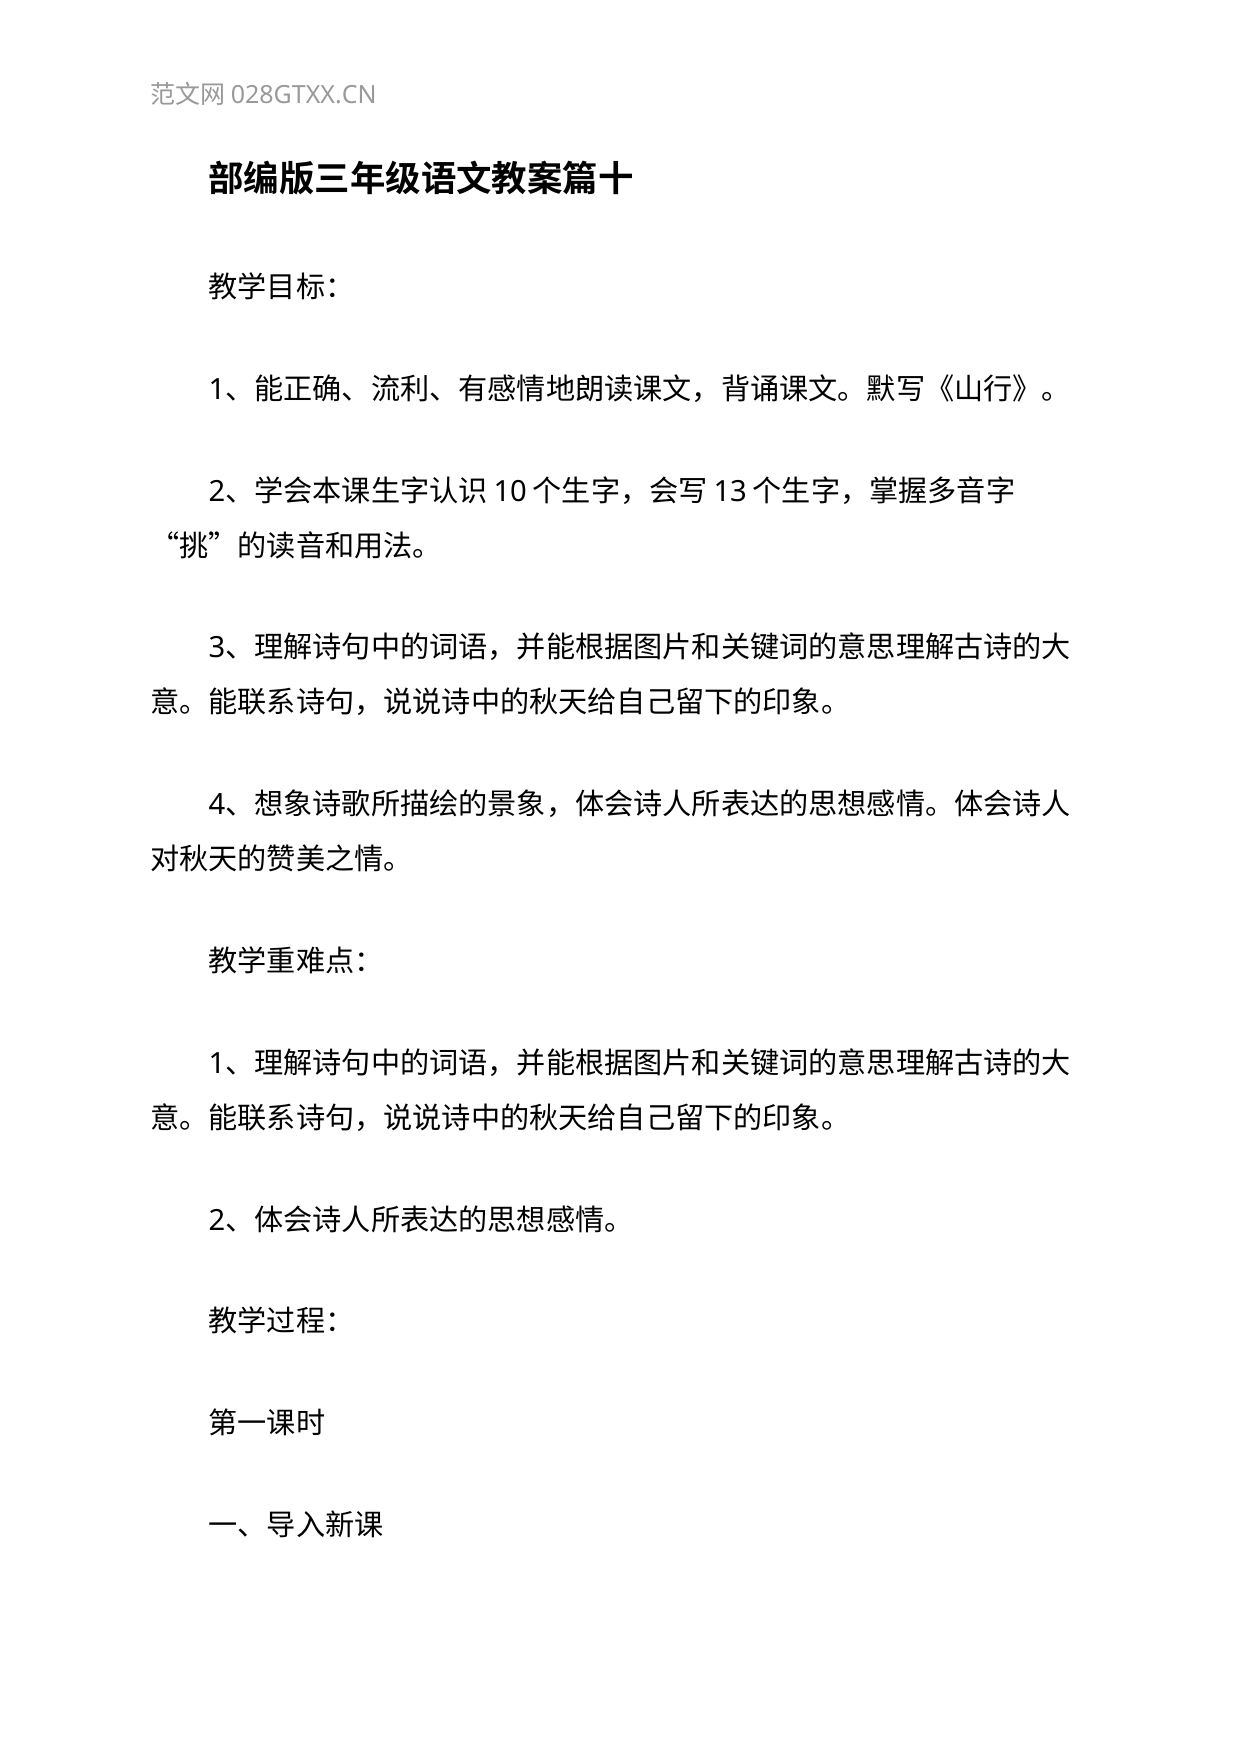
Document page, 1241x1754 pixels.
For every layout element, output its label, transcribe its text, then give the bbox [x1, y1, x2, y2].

text 教学过程： [150, 1298, 1090, 1340]
text 1、能正确、流利、有感情地朗读课文，背诵课文。默写《山行》。 [150, 365, 1090, 408]
text 一、导入新课 [150, 1502, 1090, 1544]
text 教学重难点： [150, 937, 1090, 980]
text 4、想象诗歌所描绘的景象，体会诗人所表达的思想感情。体会诗人对秋天的赞美之情。 [150, 781, 1090, 878]
text 2、体会诗人所表达的思想感情。 [150, 1196, 1090, 1238]
text 2、学会本课生字认识10个生字，会写13个生字，掌握多音字“挑”的读音和用法。 [150, 467, 1090, 564]
text 1、理解诗句中的词语，并能根据图片和关键词的意思理解古诗的大意。能联系诗句，说说诗中的秋天给自己留下的印象。 [150, 1039, 1090, 1137]
text 部编版三年级语文教案篇十 [150, 150, 1090, 201]
text 第一课时 [150, 1400, 1090, 1442]
text 3、理解诗句中的词语，并能根据图片和关键词的意思理解古诗的大意。能联系诗句，说说诗中的秋天给自己留下的印象。 [150, 624, 1090, 721]
text 教学目标： [150, 263, 1090, 306]
